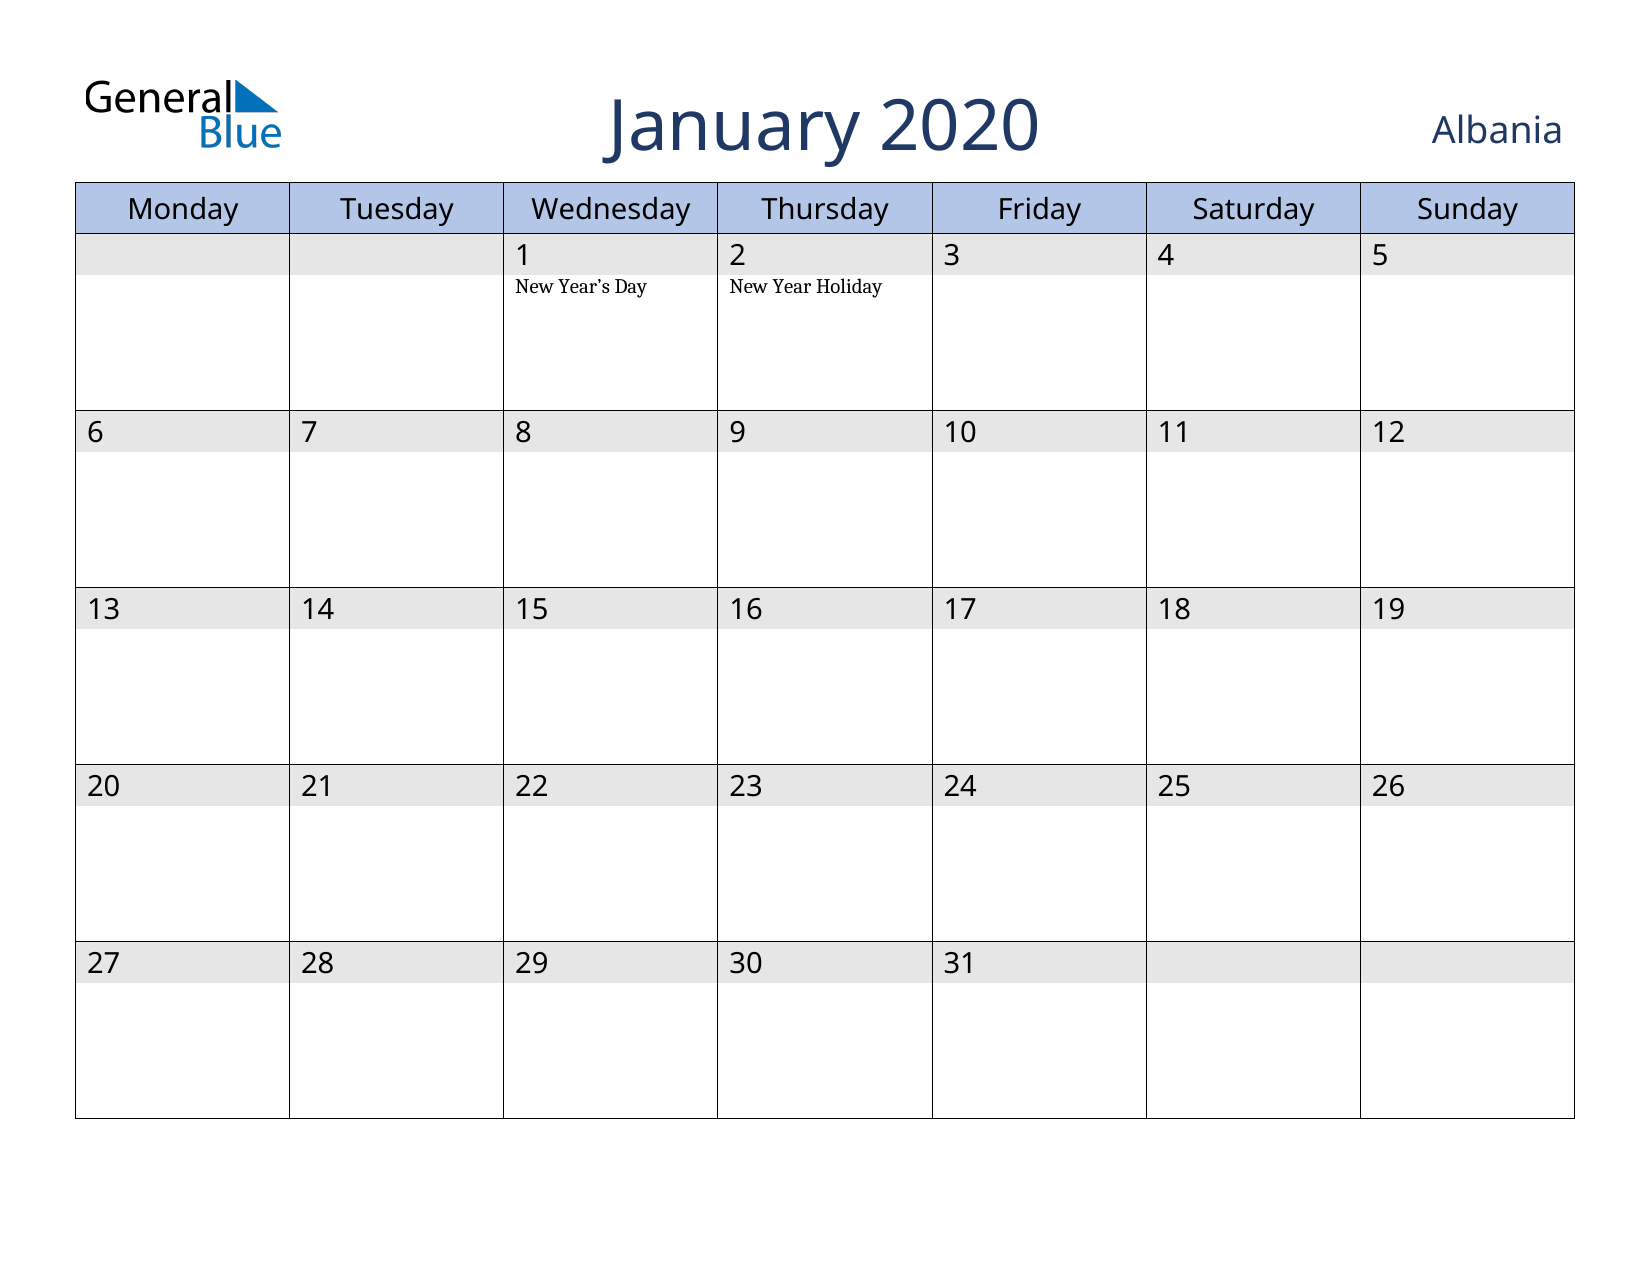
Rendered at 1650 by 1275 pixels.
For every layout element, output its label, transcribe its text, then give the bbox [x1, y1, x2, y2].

table_cell [76, 452, 289, 587]
table_cell 6 [76, 411, 289, 452]
table_cell [76, 275, 289, 410]
table_cell 23 [718, 765, 932, 806]
table_cell 24 [933, 765, 1146, 806]
table_cell [933, 629, 1146, 764]
table_cell 30 [718, 942, 932, 983]
table_cell 19 [1361, 588, 1574, 629]
table_cell Sunday [1361, 183, 1574, 233]
table_cell 18 [1147, 588, 1360, 629]
table_cell [1361, 629, 1574, 764]
table_cell New Year Holiday [718, 275, 932, 410]
table_cell 21 [290, 765, 503, 806]
table_cell [76, 806, 289, 941]
table_cell 12 [1361, 411, 1574, 452]
table_cell [504, 452, 717, 587]
table_cell 2 [718, 234, 932, 275]
table_cell [718, 983, 932, 1118]
table_cell New Year’s Day [504, 275, 717, 410]
table_cell [76, 983, 289, 1118]
table_cell [1361, 275, 1574, 410]
table_header [76, 75, 503, 182]
table_cell 9 [718, 411, 932, 452]
table_cell [933, 983, 1146, 1118]
table_cell [1361, 806, 1574, 941]
table_cell [504, 983, 717, 1118]
table_cell 10 [933, 411, 1146, 452]
table_cell [290, 234, 503, 275]
table_cell [290, 452, 503, 587]
table_cell [290, 983, 503, 1118]
table_cell [718, 629, 932, 764]
table_cell [290, 629, 503, 764]
table_cell [1361, 942, 1574, 983]
table_cell [1147, 983, 1360, 1118]
table_header January 2020 [504, 75, 1146, 182]
table_cell [718, 806, 932, 941]
table_cell 1 [504, 234, 717, 275]
table_cell [718, 452, 932, 587]
table_cell Thursday [718, 183, 932, 233]
table_cell [290, 275, 503, 410]
picture [86, 80, 281, 148]
table_cell [1361, 452, 1574, 587]
table_cell Saturday [1147, 183, 1360, 233]
table_cell 5 [1361, 234, 1574, 275]
table_cell 31 [933, 942, 1146, 983]
table_cell [1147, 629, 1360, 764]
table_cell [504, 629, 717, 764]
table_cell 8 [504, 411, 717, 452]
table_cell [290, 806, 503, 941]
table_cell 11 [1147, 411, 1360, 452]
table_cell 16 [718, 588, 932, 629]
table_cell Monday [76, 183, 289, 233]
table_cell 4 [1147, 234, 1360, 275]
table_cell 26 [1361, 765, 1574, 806]
table_cell [1147, 806, 1360, 941]
table_cell 28 [290, 942, 503, 983]
table_cell 20 [76, 765, 289, 806]
table_cell 22 [504, 765, 717, 806]
table_cell [933, 275, 1146, 410]
table_cell Wednesday [504, 183, 717, 233]
table_cell [933, 452, 1146, 587]
table_cell 27 [76, 942, 289, 983]
table_cell [1147, 942, 1360, 983]
table_cell [933, 806, 1146, 941]
table_cell [504, 806, 717, 941]
table_cell 29 [504, 942, 717, 983]
table_cell Tuesday [290, 183, 503, 233]
table_cell 3 [933, 234, 1146, 275]
table_header Albania [1146, 75, 1574, 182]
table_cell 17 [933, 588, 1146, 629]
table_cell [76, 234, 289, 275]
table_cell 14 [290, 588, 503, 629]
table_cell [1147, 275, 1360, 410]
table_cell Friday [933, 183, 1146, 233]
table_cell 7 [290, 411, 503, 452]
table_cell [1147, 452, 1360, 587]
table_cell 25 [1147, 765, 1360, 806]
table_cell 13 [76, 588, 289, 629]
table_cell 15 [504, 588, 717, 629]
table_cell [76, 629, 289, 764]
table_cell [1361, 983, 1574, 1118]
